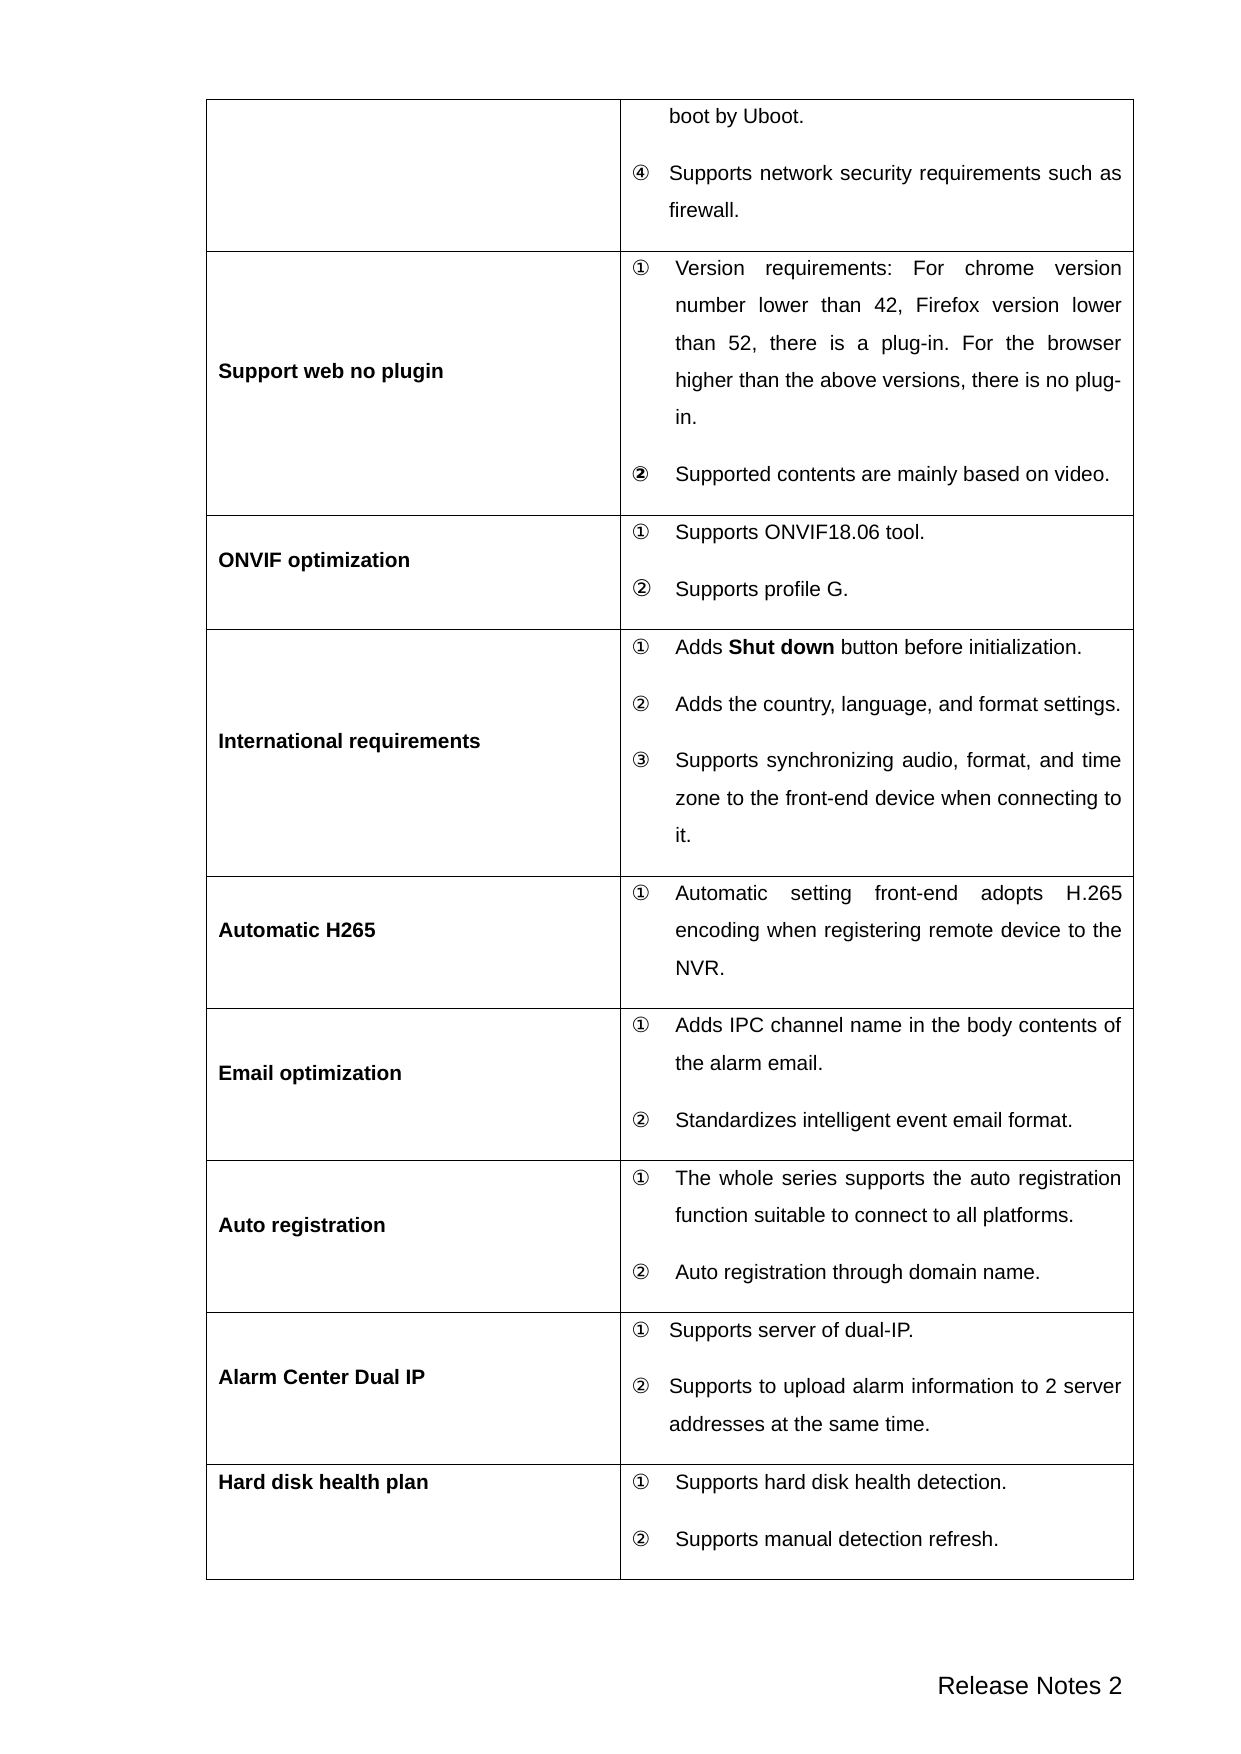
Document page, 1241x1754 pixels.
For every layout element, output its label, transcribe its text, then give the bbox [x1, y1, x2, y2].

table_cell Automatic setting front-end adopts H.265 encoding when registering remote device to the NVR. [621, 877, 1133, 1008]
table_cell Supports server of dual-IP. Supports to upload alarm information to 2 server addresses at the same time. [621, 1313, 1133, 1464]
table_cell Version requirements: For chrome version number lower than 42, Firefox version lower than 52, there is a plug-in. For the browser higher than the above versions, there is no plug-in. Supported contents are mainly based on video. [621, 252, 1133, 514]
table_cell ONVIF optimization [207, 516, 620, 629]
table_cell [207, 1465, 620, 1579]
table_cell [621, 1465, 1133, 1579]
table_cell Alarm Center Dual IP [207, 1313, 620, 1464]
table_cell The whole series supports the auto registration function suitable to connect to all platforms. Auto registration through domain name. [621, 1161, 1133, 1312]
table_cell Supports ONVIF18.06 tool. Supports profile G. [621, 516, 1133, 629]
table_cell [621, 100, 1133, 251]
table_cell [207, 100, 620, 251]
table_cell Adds Shut down button before initialization. Adds the country, language, and format settings. Supports synchronizing audio, format, and time zone to the front-end device when connecting to it. [621, 630, 1133, 876]
table_cell Support web no plugin [207, 252, 620, 514]
table_cell Email optimization [207, 1009, 620, 1160]
table_cell Automatic H265 [207, 877, 620, 1008]
table_cell Adds IPC channel name in the body contents of the alarm email. Standardizes intelligent event email format. [621, 1009, 1133, 1160]
table_cell Auto registration [207, 1161, 620, 1312]
table_cell International requirements [207, 630, 620, 876]
